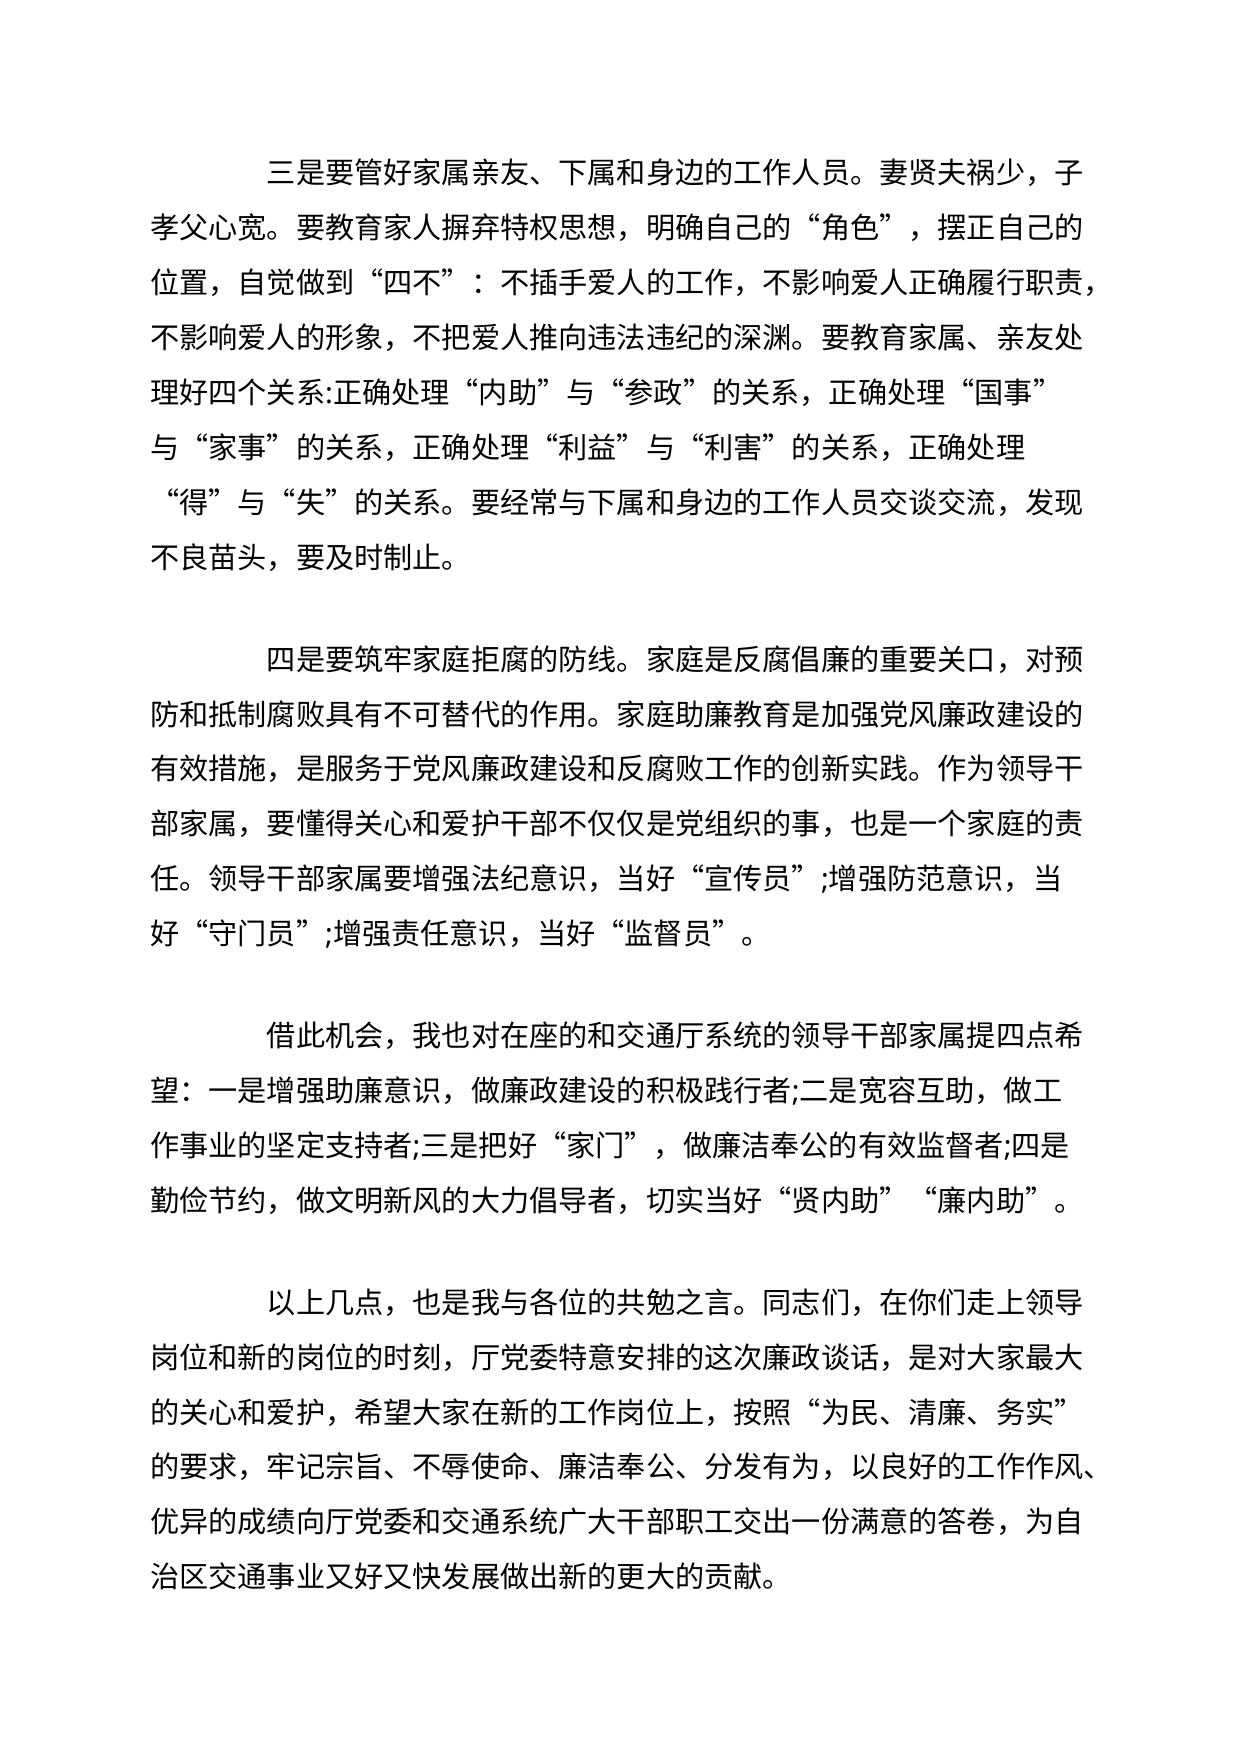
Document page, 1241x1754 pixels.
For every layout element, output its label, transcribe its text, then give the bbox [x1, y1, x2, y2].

text 三是要管好家属亲友、下属和身边的工作人员。妻贤夫祸少，子孝父心宽。要教育家人摒弃特权思想，明确自己的“角色”，摆正自己的位置，自觉做到“四不”：不插手爱人的工作，不影响爱人正确履行职责，不影响爱人的形象，不把爱人推向违法违纪的深渊。要教育家属、亲友处理好四个关系:正确处理“内助”与“参政”的关系，正确处理“国事”与“家事”的关系，正确处理“利益”与“利害”的关系，正确处理“得”与“失”的关系。要经常与下属和身边的工作人员交谈交流，发现不良苗头，要及时制止。 [150, 150, 1090, 577]
text 借此机会，我也对在座的和交通厅系统的领导干部家属提四点希望：一是增强助廉意识，做廉政建设的积极践行者;二是宽容互助，做工作事业的坚定支持者;三是把好“家门”，做廉洁奉公的有效监督者;四是勤俭节约，做文明新风的大力倡导者，切实当好“贤内助”“廉内助”。 [150, 1013, 1090, 1220]
text 四是要筑牢家庭拒腐的防线。家庭是反腐倡廉的重要关口，对预防和抵制腐败具有不可替代的作用。家庭助廉教育是加强党风廉政建设的有效措施，是服务于党风廉政建设和反腐败工作的创新实践。作为领导干部家属，要懂得关心和爱护干部不仅仅是党组织的事，也是一个家庭的责任。领导干部家属要增强法纪意识，当好“宣传员”;增强防范意识，当好“守门员”;增强责任意识，当好“监督员”。 [150, 636, 1090, 953]
text 以上几点，也是我与各位的共勉之言。同志们，在你们走上领导岗位和新的岗位的时刻，厅党委特意安排的这次廉政谈话，是对大家最大的关心和爱护，希望大家在新的工作岗位上，按照“为民、清廉、务实”的要求，牢记宗旨、不辱使命、廉洁奉公、分发有为，以良好的工作作风、优异的成绩向厅党委和交通系统广大干部职工交出一份满意的答卷，为自治区交通事业又好又快发展做出新的更大的贡献。 [150, 1279, 1090, 1596]
